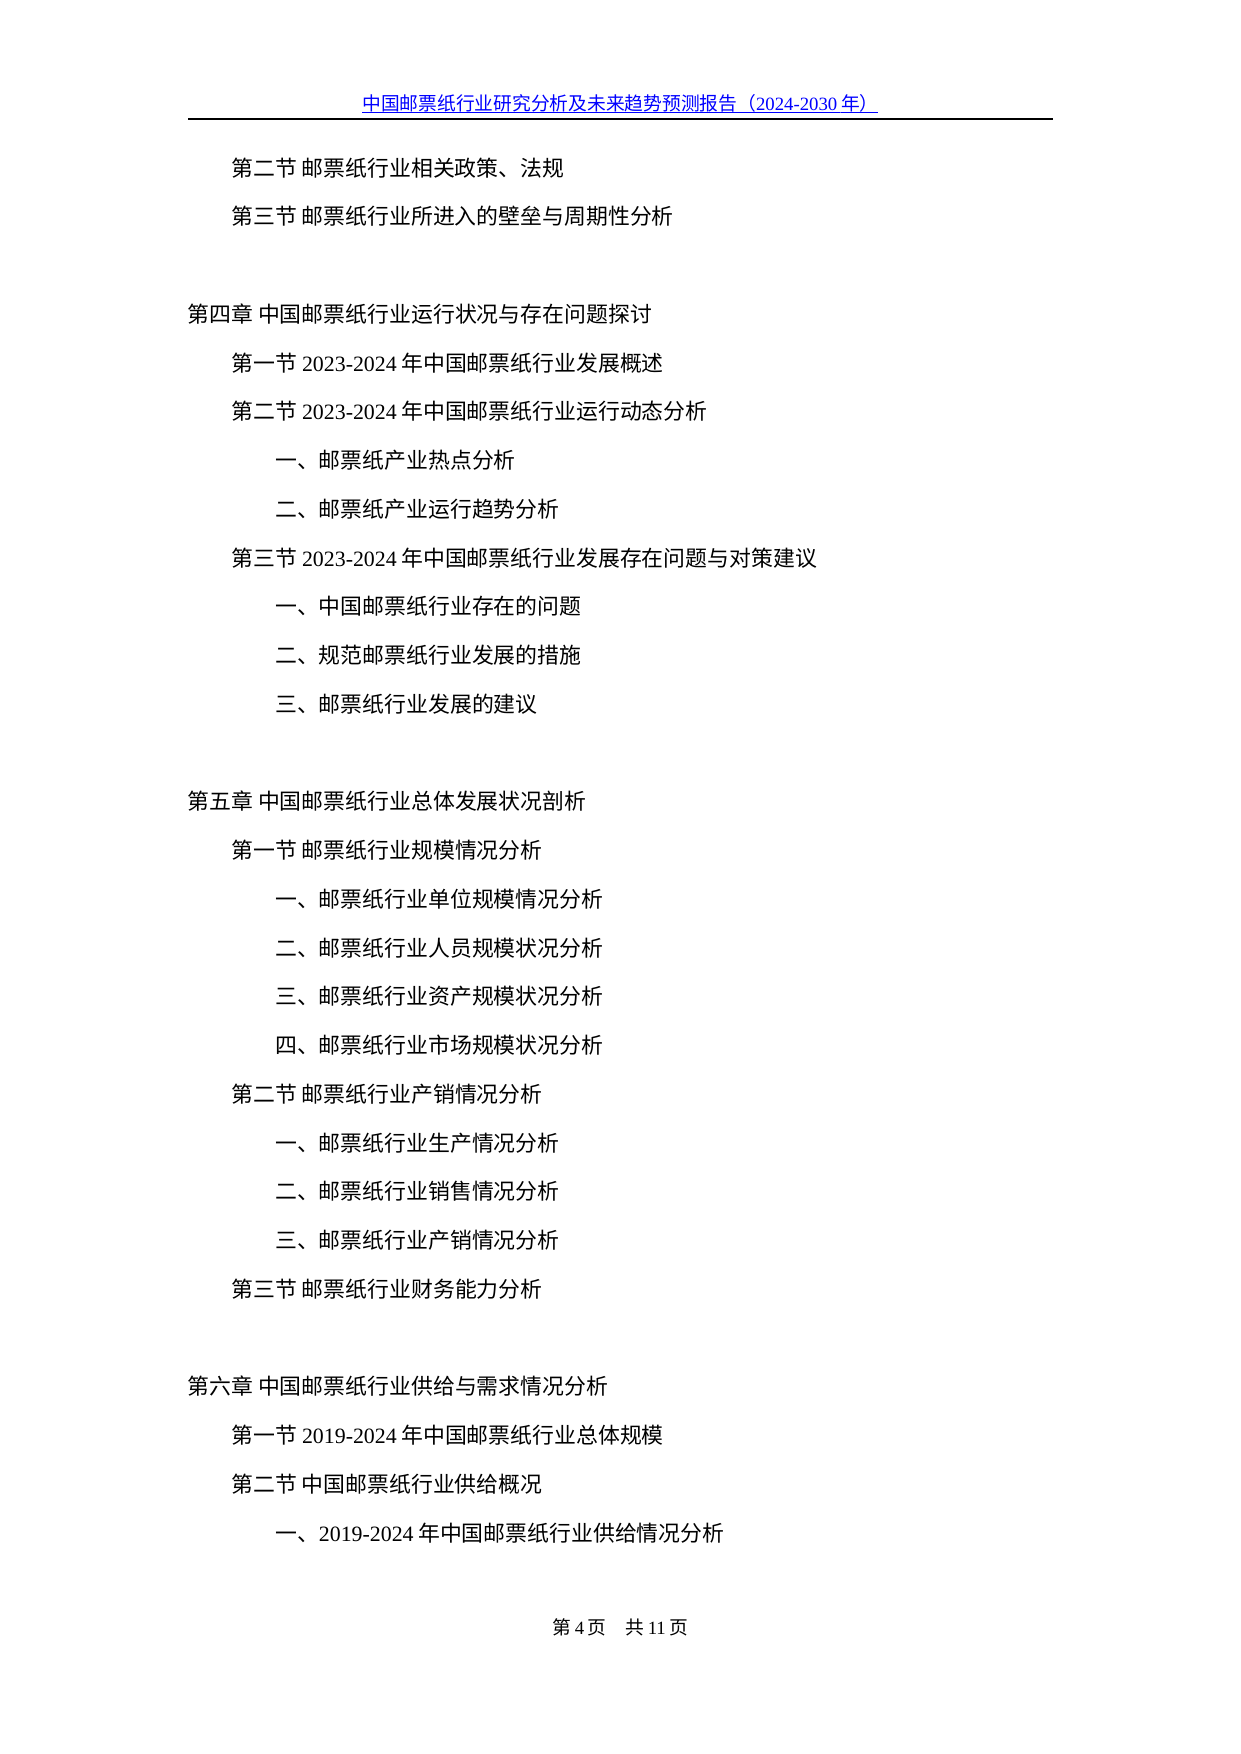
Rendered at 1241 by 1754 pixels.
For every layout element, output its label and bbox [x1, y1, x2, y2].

text [187, 150, 1053, 1548]
